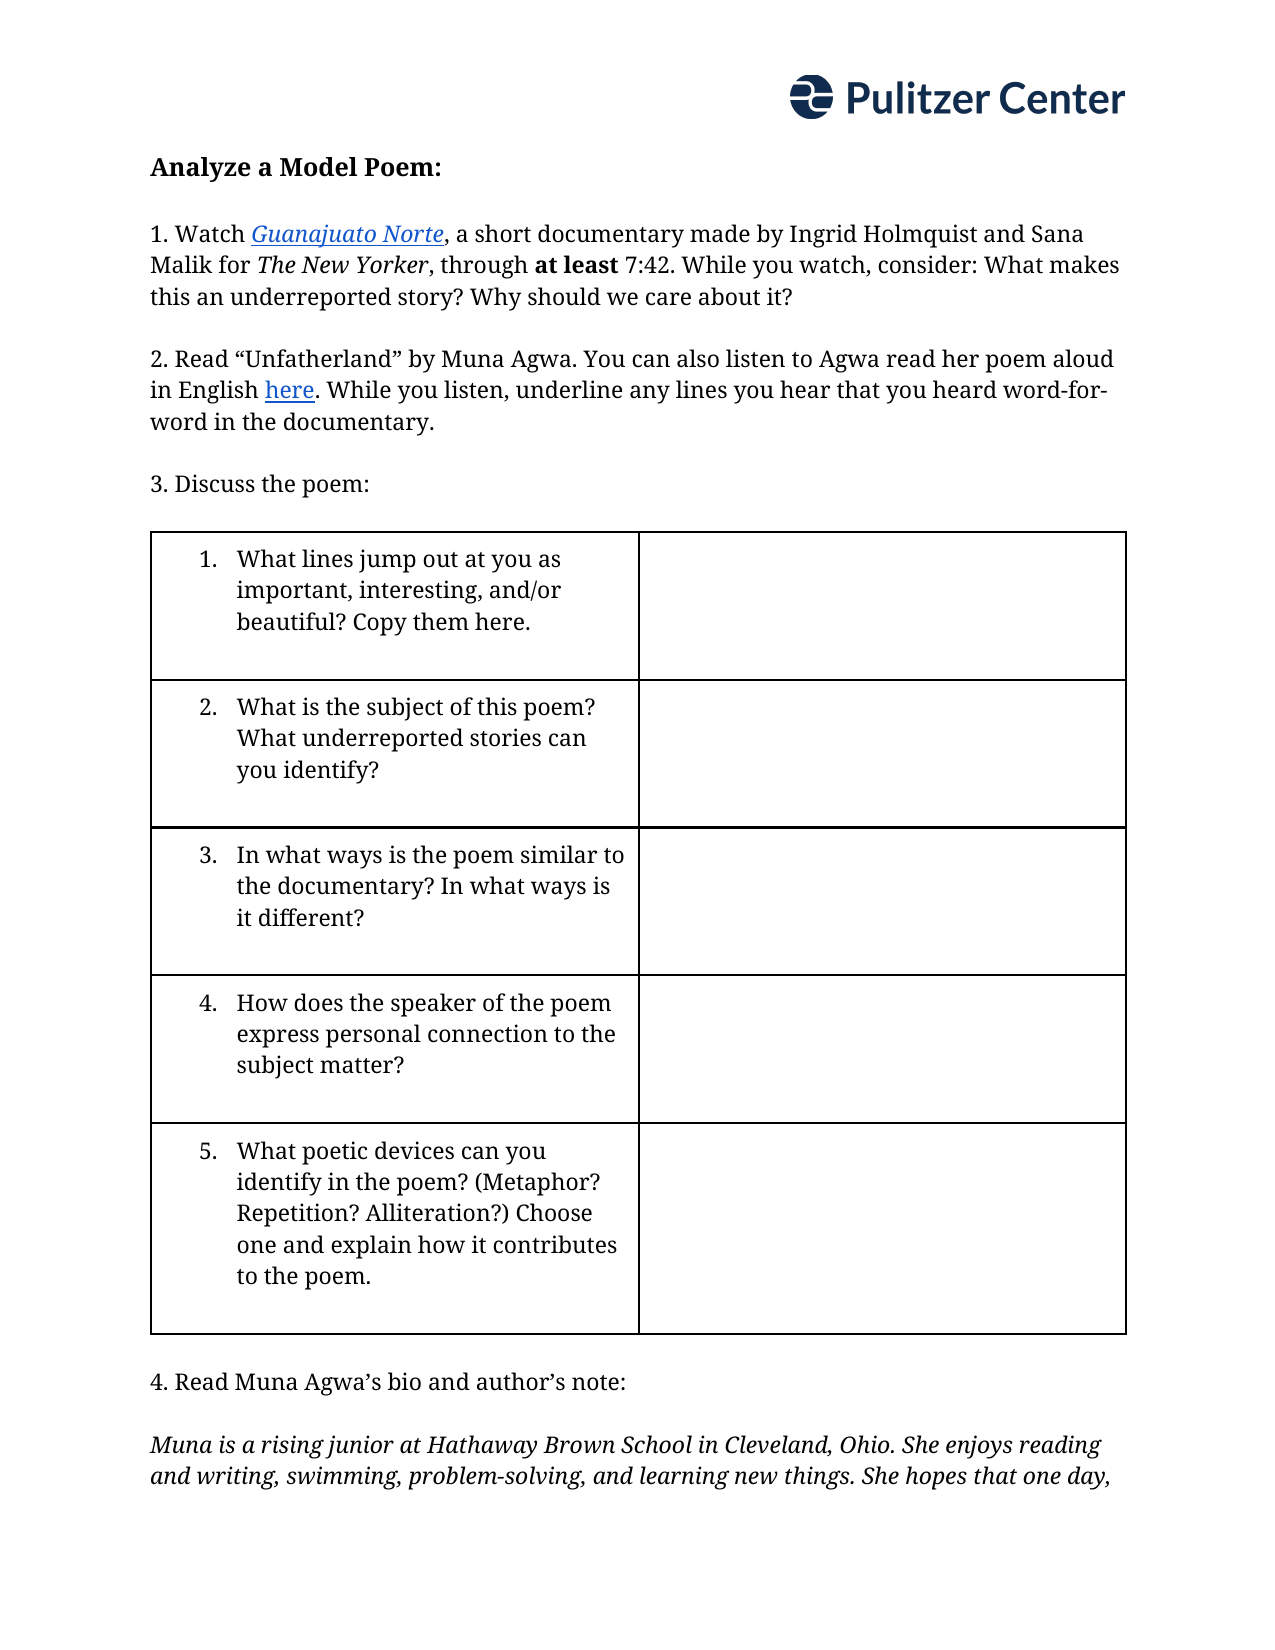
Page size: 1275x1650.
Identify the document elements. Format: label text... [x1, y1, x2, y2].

picture [790, 75, 1125, 119]
table_cell In what ways is the poem similar to the documentary? In what ways is it different? [152, 829, 638, 974]
table_cell How does the speaker of the poem express personal connection to the subject matter? [152, 976, 638, 1122]
table_header [640, 533, 1125, 678]
table_cell [640, 829, 1125, 974]
table_cell [640, 976, 1125, 1122]
table_cell What poetic devices can you identify in the poem? (Metaphor? Repetition? Alliteration?) Choose one and explain how it contributes to the poem. [152, 1124, 638, 1333]
text 4. Read Muna Agwa’s bio and author’s note: [150, 1366, 1125, 1397]
text Analyze a Model Poem: [150, 150, 1125, 184]
table_cell What is the subject of this poem? What underreported stories can you identify? [152, 681, 638, 826]
table_header What lines jump out at you as important, interesting, and/or beautiful? Copy them here. [152, 533, 638, 678]
table_cell [640, 681, 1125, 826]
table_cell [640, 1124, 1125, 1333]
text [150, 1428, 1125, 1491]
text 3. Discuss the poem: [150, 468, 1125, 499]
text 1. Watch Guanajuato Norte, a short documentary made by Ingrid Holmquist and Sana Malik for The New Yorker, through at least 7:42. While you watch, consider: What makes this an underreported story? Why should we care about it? [150, 218, 1125, 312]
text 2. Read “Unfatherland” by Muna Agwa. You can also listen to Agwa read her poem aloud in English here. While you listen, underline any lines you hear that you heard word-for-word in the documentary. [150, 343, 1125, 437]
